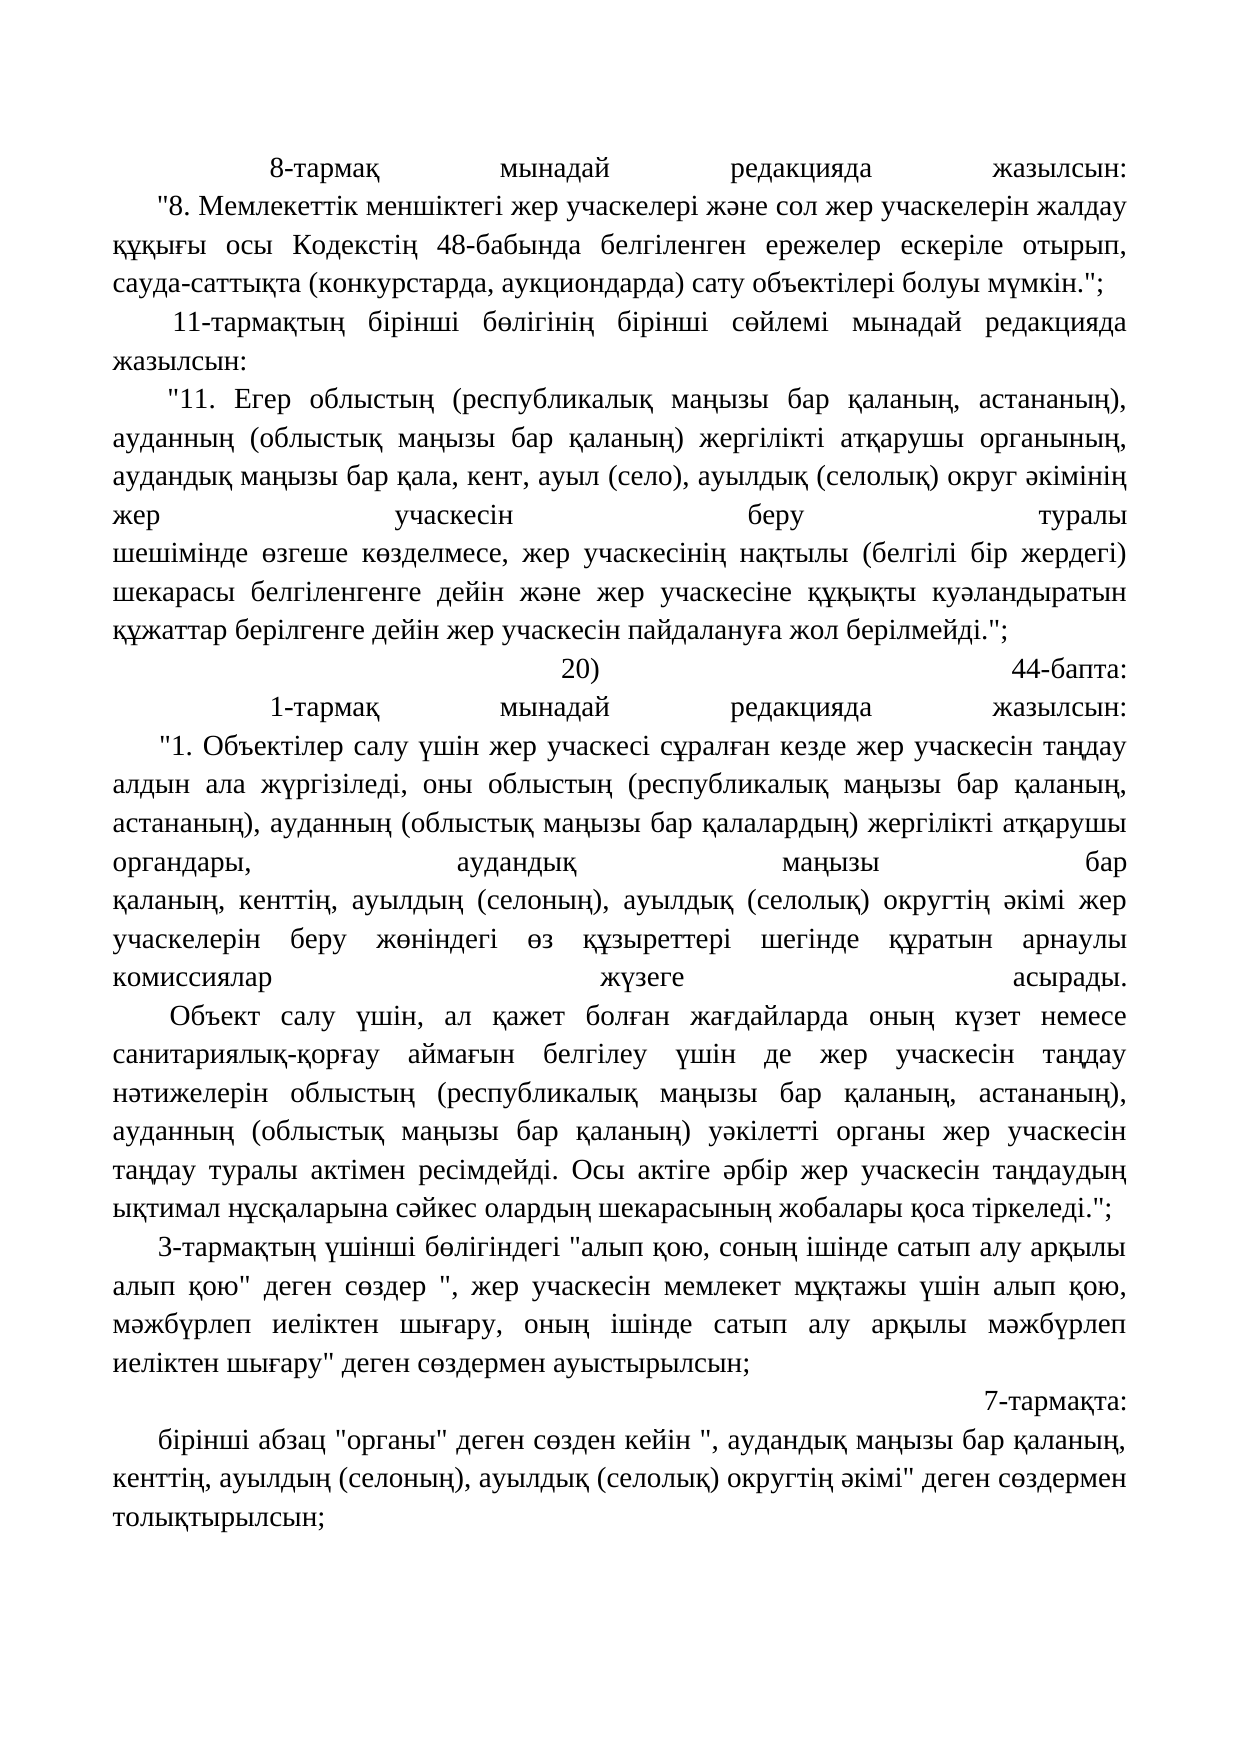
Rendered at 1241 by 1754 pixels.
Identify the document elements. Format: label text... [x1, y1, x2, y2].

text 3-тармақтың үшінші бөлігіндегі "алып қою, соның ішінде сатып алу арқылы алып қою" деген сөздер ", жер учаскесін мемлекет мұқтажы үшін алып қою, мәжбүрлеп иеліктен шығару, оның ішінде сатып алу арқылы мәжбүрлеп иеліктен шығару" деген сөздермен ауыстырылсын; [112, 1229, 1128, 1378]
text 8-тармақ мынадай редакцияда жазылсын: "8. Мемлекеттік меншіктегі жер учаскелері және сол жер учаскелерін жалдау құқығы осы Кодекстің 48-бабында белгіленген ережелер ескеріле отырып, сауда-саттықта (конкурстарда, аукциондарда) сату объектілері болуы мүмкін."; [112, 150, 1128, 299]
text 20) 44-бапта: 1-тармақ мынадай редакцияда жазылсын: "1. Объектілер салу үшін жер учаскесі сұралған кезде жер учаскесін таңдау алдын ала жүргізіледі, оны облыстың (республикалық маңызы бар қаланың, астананың), ауданның (облыстық маңызы бар қалалардың) жергілікті атқарушы органдары, аудандық маңызы бар қаланың, кенттің, ауылдың (селоның), ауылдық (селолық) округтің әкімі жер учаскелерін беру жөніндегі өз құзыреттері шегінде құратын арнаулы комиссиялар жүзеге асырады. Объект салу үшін, ал қажет болған жағдайларда оның күзет немесе санитариялық-қорғау аймағын белгілеу үшін де жер учаскесін таңдау нәтижелерін облыстың (республикалық маңызы бар қаланың, астананың), ауданның (облыстық маңызы бар қаланың) уәкілетті органы жер учаскесін таңдау туралы актімен ресімдейді. Осы актіге әрбір жер учаскесін таңдаудың ықтимал нұсқаларына сәйкес олардың шекарасының жобалары қоса тіркеледі."; [112, 651, 1128, 1224]
text 11-тармақтың бірінші бөлігінің бірінші сөйлемі мынадай редакцияда жазылсын: "11. Егер облыстың (республикалық маңызы бар қаланың, астананың), ауданның (облыстық маңызы бар қаланың) жергілікті атқарушы органының, аудандық маңызы бар қала, кент, ауыл (село), ауылдық (селолық) округ әкімінің жер учаскесін беру туралы шешімінде өзгеше көзделмесе, жер учаскесінің нақтылы (белгілі бір жердегі) шекарасы белгіленгенге дейін және жер учаскесіне құқықты куәландыратын құжаттар берілгенге дейін жер учаскесін пайдалануға жол берілмейді."; [112, 304, 1128, 646]
text 7-тармақта: бірінші абзац "органы" деген сөзден кейін ", аудандық маңызы бар қаланың, кенттің, ауылдың (селоның), ауылдық (селолық) округтің әкімі" деген сөздермен толықтырылсын; [112, 1383, 1128, 1532]
